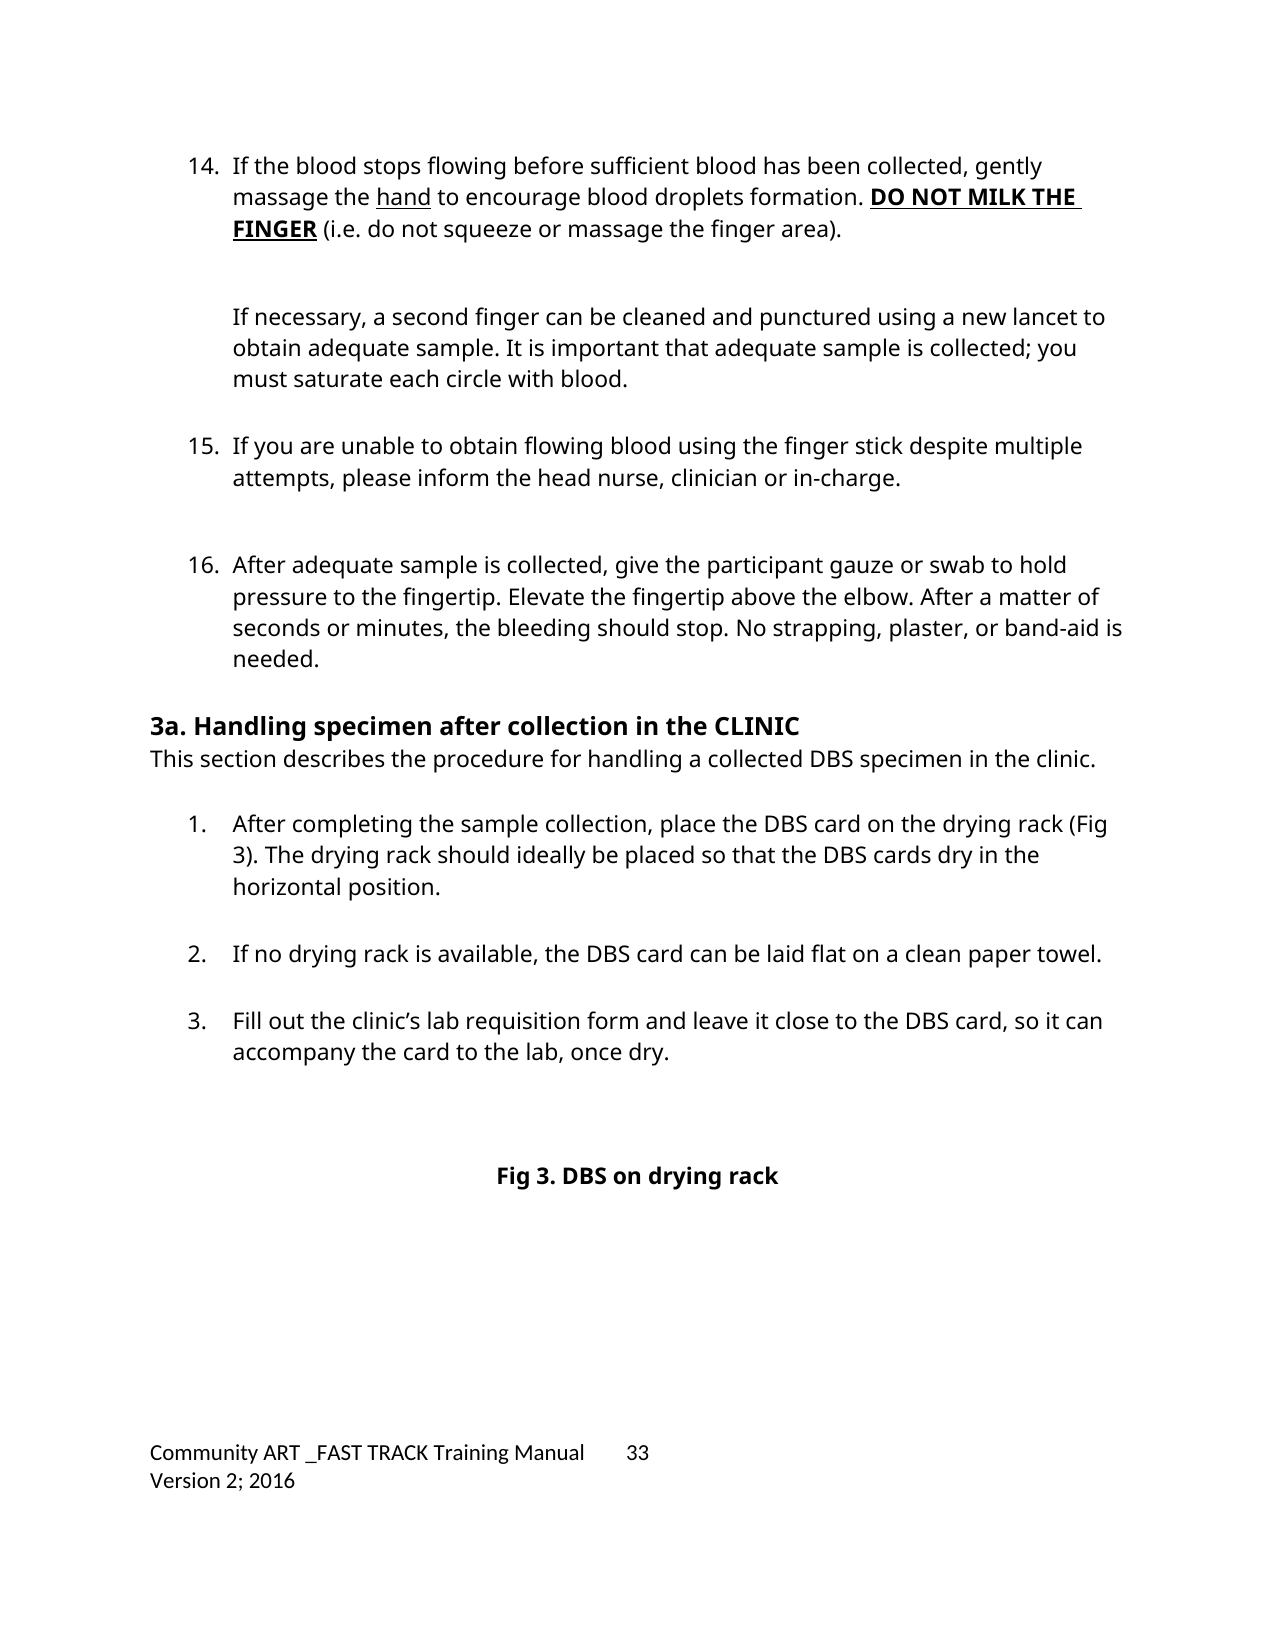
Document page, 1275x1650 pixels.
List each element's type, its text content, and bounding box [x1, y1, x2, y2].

list After adequate sample is collected, give the participant gauze or swab to hold pressure to the fingertip. Elevate the fingertip above the elbow. After a matter of seconds or minutes, the bleeding should stop. No strapping, plaster, or band-aid is needed. [187, 549, 1125, 674]
text Fig 3. DBS on drying rack [150, 1160, 1125, 1191]
text This section describes the procedure for handling a collected DBS specimen in the clinic. [150, 743, 1125, 774]
list After completing the sample collection, place the DBS card on the drying rack (Fig 3). The drying rack should ideally be placed so that the DBS cards dry in the horizontal position. [187, 808, 1125, 902]
list If no drying rack is available, the DBS card can be laid flat on a clean paper towel. [187, 938, 1125, 969]
list Fill out the clinic’s lab requisition form and leave it close to the DBS card, so it can accompany the card to the lab, once dry. [187, 1005, 1125, 1067]
list If you are unable to obtain flowing blood using the finger stick despite multiple attempts, please inform the head nurse, clinician or in-charge. [187, 430, 1125, 493]
text 3a. Handling specimen after collection in the CLINIC [150, 708, 1125, 743]
list If the blood stops flowing before sufficient blood has been collected, gently massage the hand to encourage blood droplets formation. DO NOT MILK THE FINGER (i.e. do not squeeze or massage the finger area). [187, 150, 1125, 244]
text If necessary, a second finger can be cleaned and punctured using a new lancet to obtain adequate sample. It is important that adequate sample is collected; you must saturate each circle with blood. [232, 301, 1125, 394]
